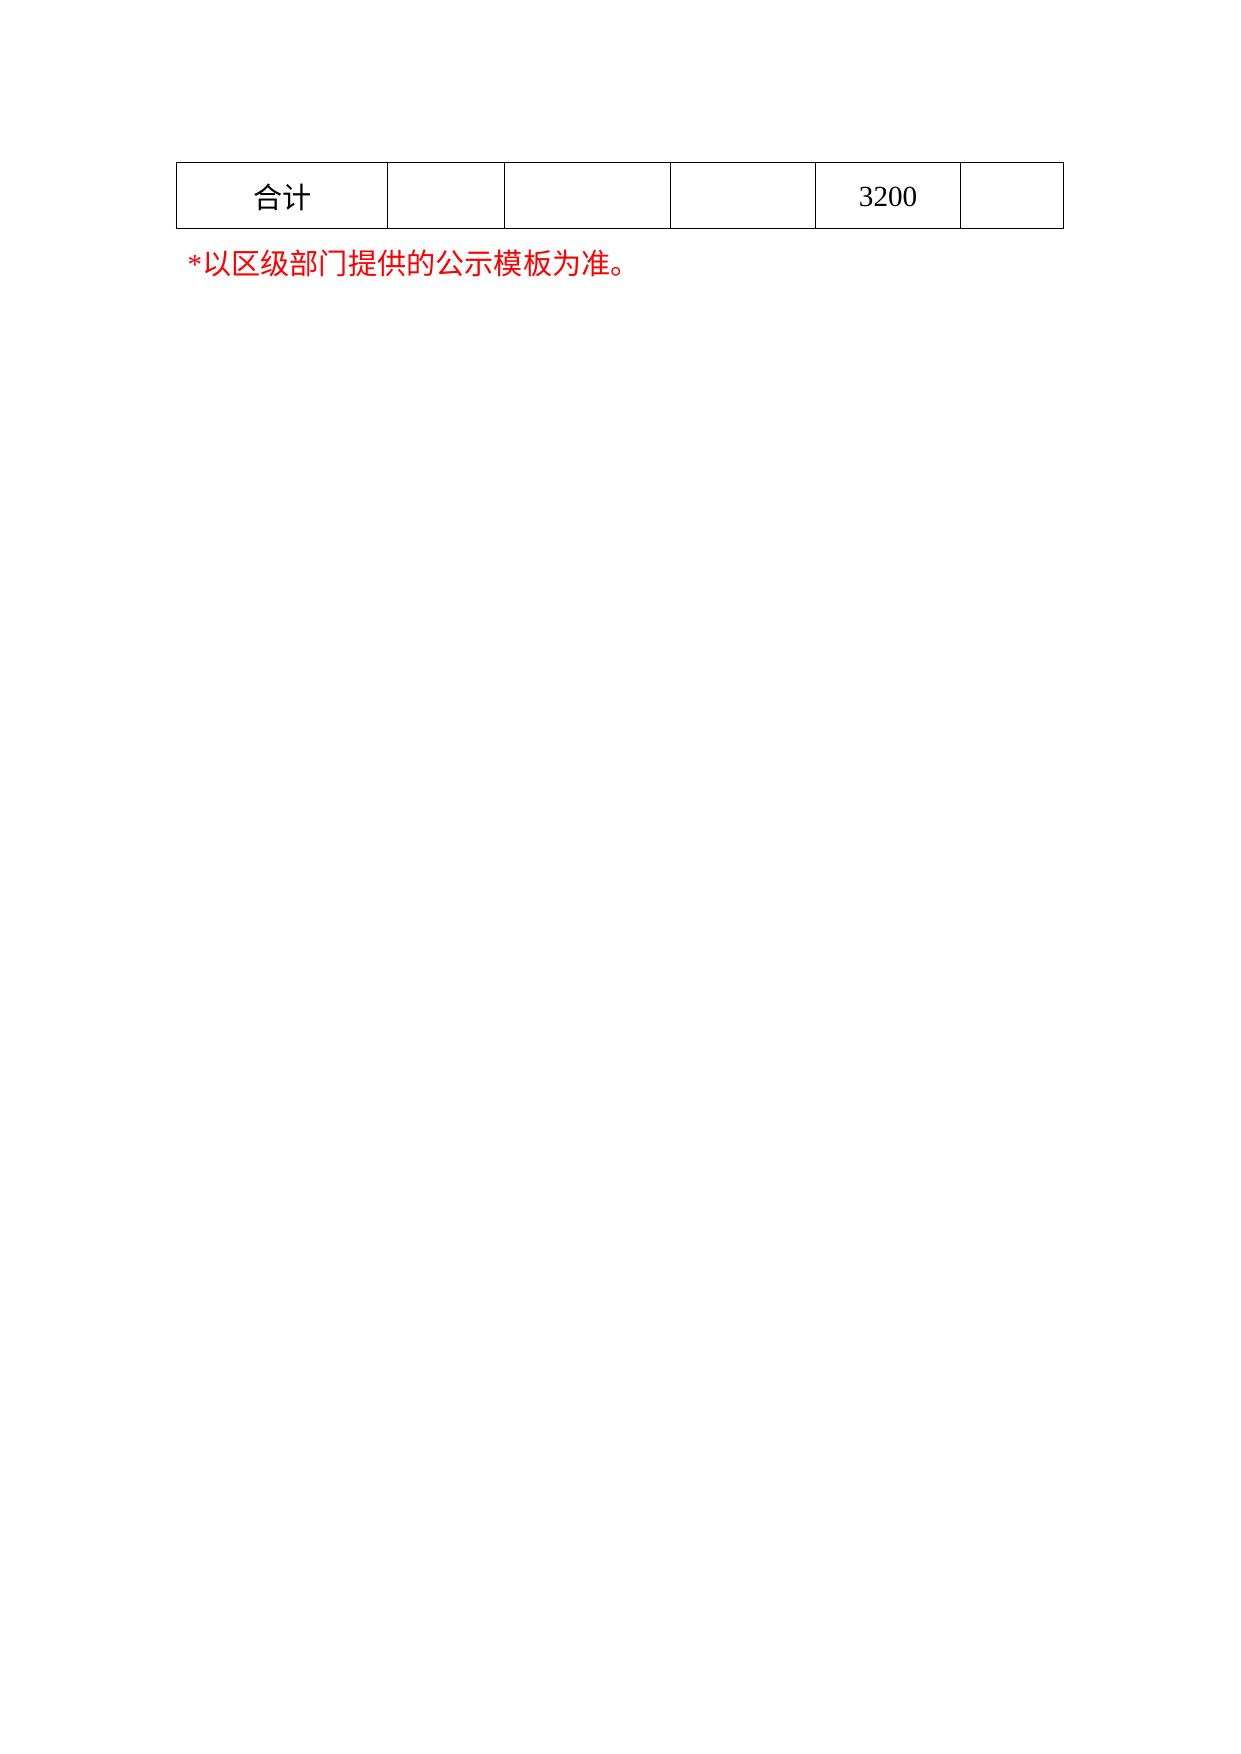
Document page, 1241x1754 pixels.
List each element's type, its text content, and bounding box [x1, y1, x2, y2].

table_cell [961, 163, 1063, 228]
table_cell 3200 [816, 163, 960, 228]
table_cell [388, 163, 504, 228]
table_cell 合计 [177, 163, 387, 228]
text *以区级部门提供的公示模板为准。 [187, 229, 1053, 294]
table_cell [671, 163, 815, 228]
table_cell [505, 163, 670, 228]
